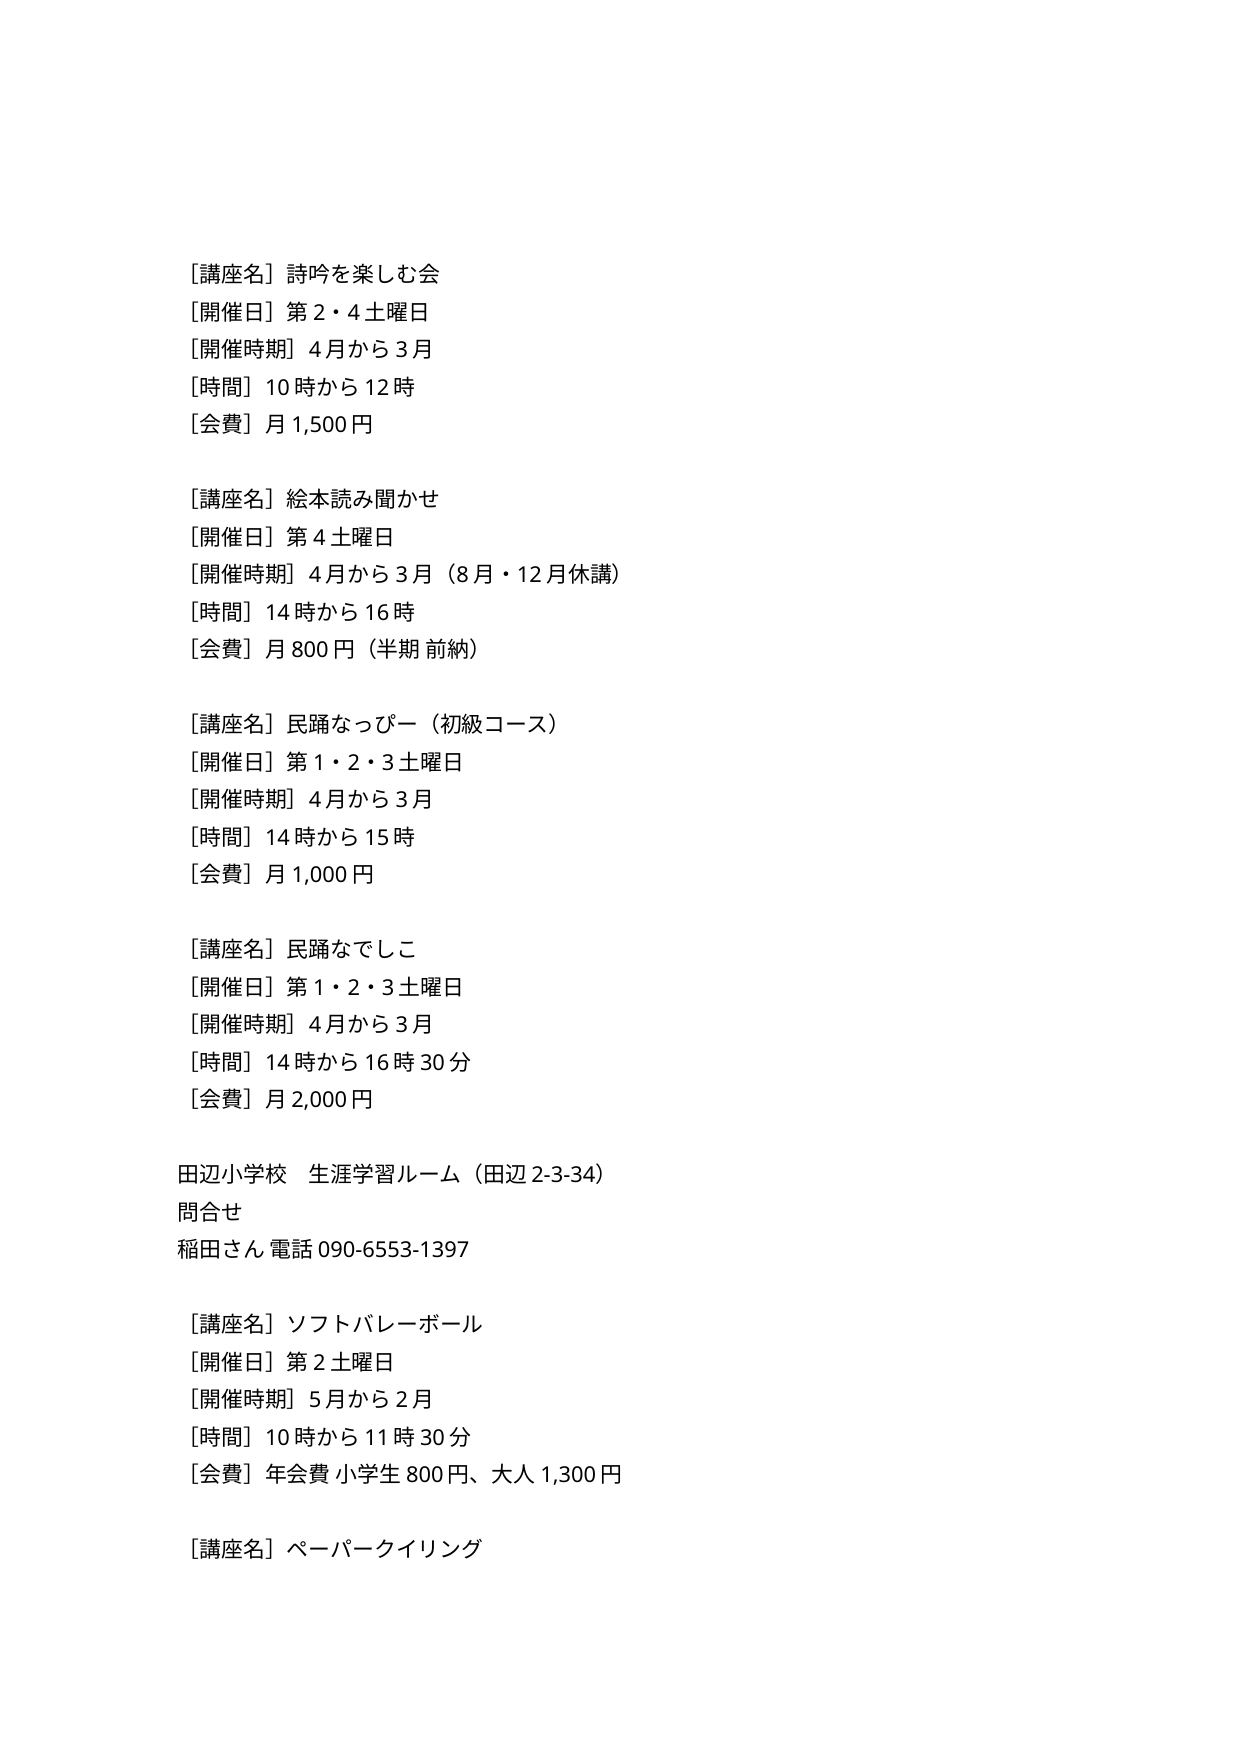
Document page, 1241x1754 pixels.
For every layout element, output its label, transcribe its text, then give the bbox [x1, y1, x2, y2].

text ［講座名］ソフトバレーボール [177, 1304, 1063, 1342]
text ［開催時期］4月から3月 [177, 779, 1063, 817]
text 田辺小学校 生涯学習ルーム（田辺2-3-34） [177, 1154, 1063, 1192]
text ［開催時期］4月から3月（8月・12月休講） [177, 554, 1063, 592]
text ［会費］月2,000円 [177, 1079, 1063, 1117]
text ［講座名］ペーパークイリング [177, 1529, 1063, 1567]
text ［時間］14時から15時 [177, 817, 1063, 854]
text ［開催日］第1・2・3土曜日 [177, 967, 1063, 1004]
text ［講座名］絵本読み聞かせ [177, 479, 1063, 517]
text ［会費］年会費 小学生 800円、大人 1,300円 [177, 1454, 1063, 1492]
text ［開催日］第2・4土曜日 [177, 292, 1063, 329]
text ［会費］月1,500円 [177, 404, 1063, 442]
text ［開催時期］5月から2月 [177, 1379, 1063, 1417]
text ［時間］14時から16時 [177, 592, 1063, 629]
text ［開催日］第4土曜日 [177, 517, 1063, 554]
text ［時間］10時から12時 [177, 367, 1063, 404]
text ［講座名］民踊なでしこ [177, 929, 1063, 967]
text ［講座名］詩吟を楽しむ会 [177, 254, 1063, 292]
text ［時間］14時から16時30分 [177, 1042, 1063, 1079]
text ［開催時期］4月から3月 [177, 329, 1063, 367]
text ［開催時期］4月から3月 [177, 1004, 1063, 1042]
text ［会費］月 1,000円 [177, 854, 1063, 892]
text ［講座名］民踊なっぴー（初級コース） [177, 704, 1063, 742]
text ［開催日］第2土曜日 [177, 1342, 1063, 1379]
text 問合せ [177, 1192, 1063, 1229]
text ［開催日］第1・2・3土曜日 [177, 742, 1063, 779]
text 稲田さん 電話090-6553-1397 [177, 1229, 1063, 1267]
text ［時間］10時から11時30分 [177, 1417, 1063, 1454]
text ［会費］月800円（半期 前納） [177, 629, 1063, 667]
